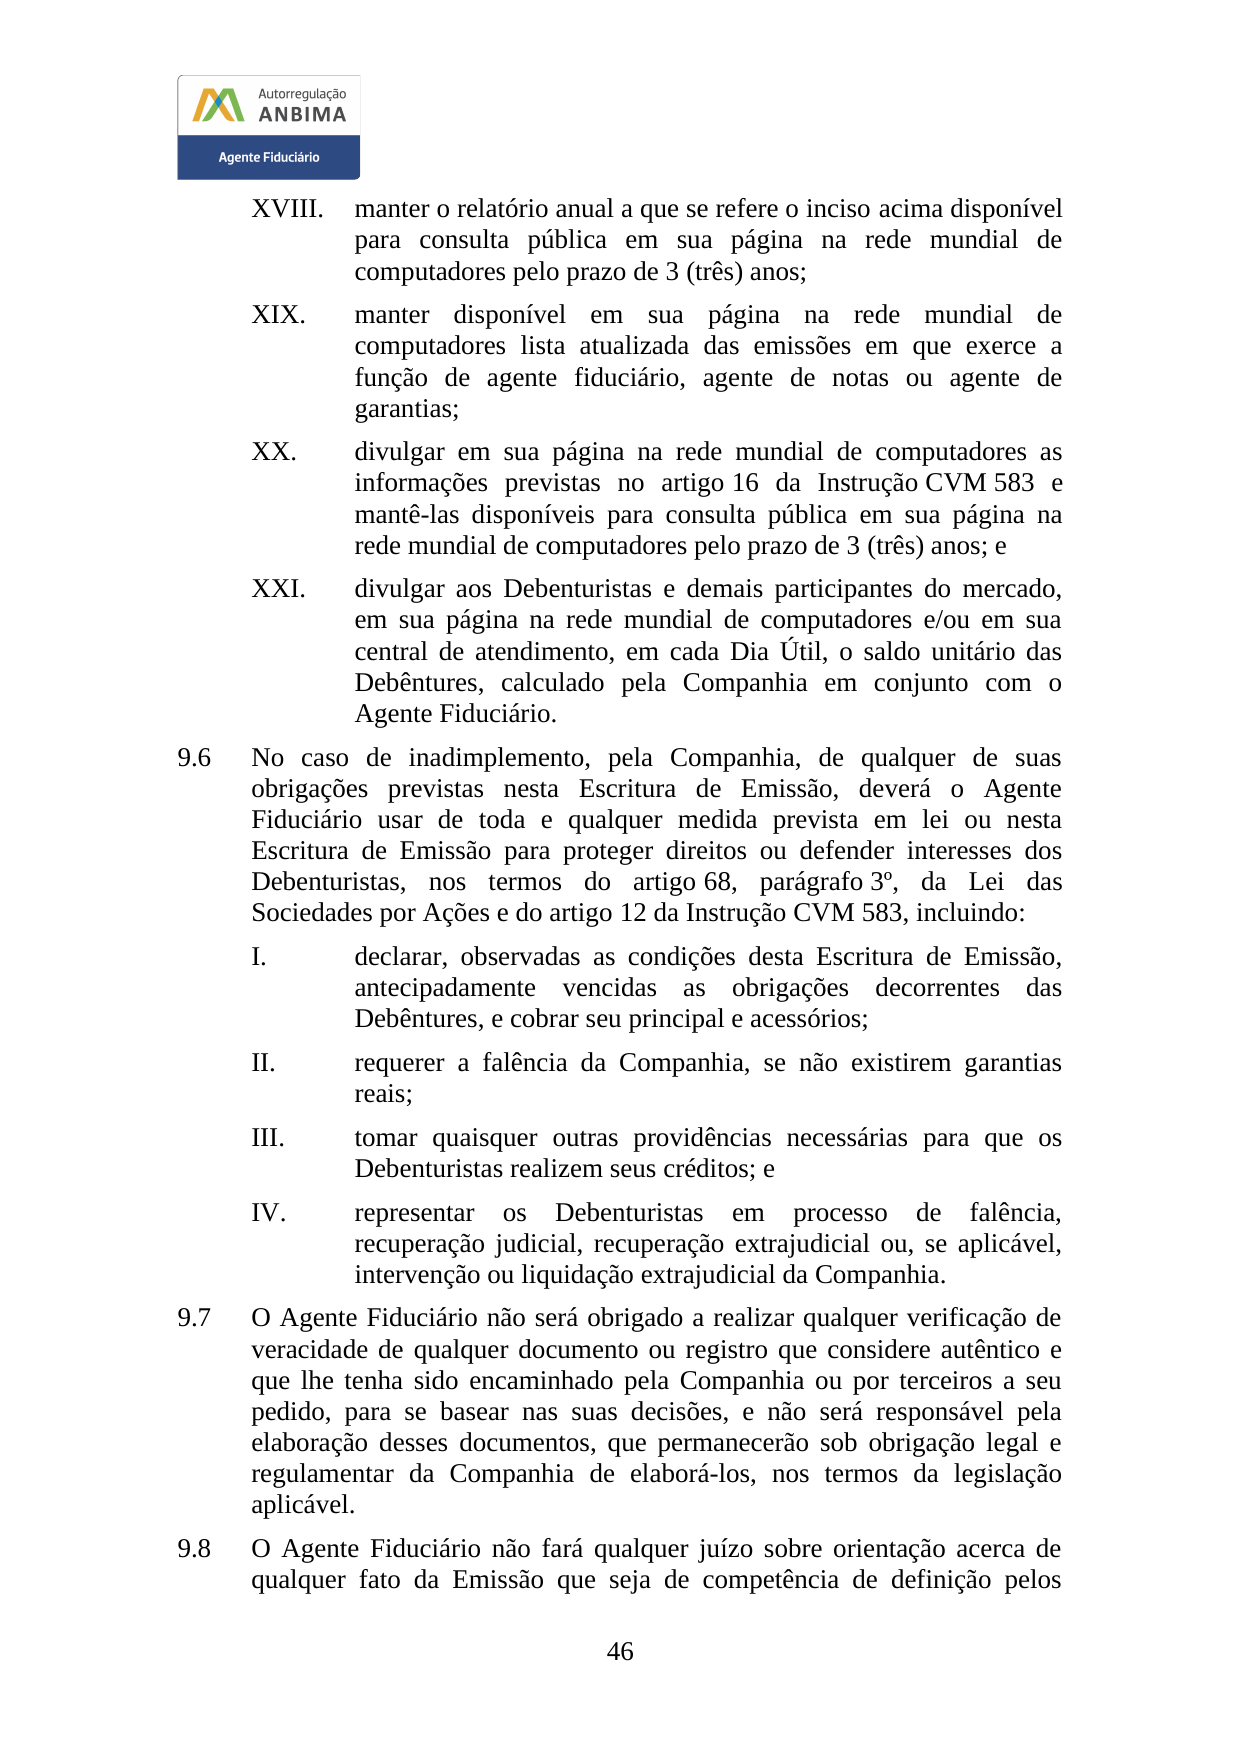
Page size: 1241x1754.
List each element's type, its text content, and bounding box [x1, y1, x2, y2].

list representar os Debenturistas em processo de falência, recuperação judicial, recuperação extrajudicial ou, se aplicável, intervenção ou liquidação extrajudicial da Companhia. [251, 1196, 1063, 1289]
picture [177, 75, 361, 180]
list O Agente Fiduciário não será obrigado a realizar qualquer verificação de veracidade de qualquer documento ou registro que considere autêntico e que lhe tenha sido encaminhado pela Companhia ou por terceiros a seu pedido, para se basear nas suas decisões, e não será responsável pela elaboração desses documentos, que permanecerão sob obrigação legal e regulamentar da Companhia de elaborá-los, nos termos da legislação aplicável. [177, 1302, 1063, 1519]
list No caso de inadimplemento, pela Companhia, de qualquer de suas obrigações previstas nesta Escritura de Emissão, deverá o Agente Fiduciário usar de toda e qualquer medida prevista em lei ou nesta Escritura de Emissão para proteger direitos ou defender interesses dos Debenturistas, nos termos do artigo 68, parágrafo 3º, da Lei das Sociedades por Ações e do artigo 12 da Instrução CVM 583, incluindo: [177, 741, 1063, 928]
list declarar, observadas as condições desta Escritura de Emissão, antecipadamente vencidas as obrigações decorrentes das Debêntures, e cobrar seu principal e acessórios; [251, 940, 1063, 1033]
list requerer a falência da Companhia, se não existirem garantias reais; [251, 1046, 1063, 1108]
list tomar quaisquer outras providências necessárias para que os Debenturistas realizem seus créditos; e [251, 1121, 1063, 1183]
list manter o relatório anual a que se refere o inciso XVII acima disponível para consulta pública em sua página na rede mundial de computadores pelo prazo de 3 (três) anos; [251, 192, 1063, 286]
list divulgar em sua página na rede mundial de computadores as informações previstas no artigo 16 da Instrução CVM 583 e mantê-las disponíveis para consulta pública em sua página na rede mundial de computadores pelo prazo de 3 (três) anos; e [251, 435, 1063, 560]
list divulgar aos Debenturistas e demais participantes do mercado, em sua página na rede mundial de computadores e/ou em sua central de atendimento, em cada Dia Útil, o saldo unitário das Debêntures, calculado pela Companhia em conjunto com o Agente Fiduciário. [251, 572, 1063, 728]
list manter disponível em sua página na rede mundial de computadores lista atualizada das emissões em que exerce a função de agente fiduciário, agente de notas ou agente de garantias; [251, 298, 1063, 423]
